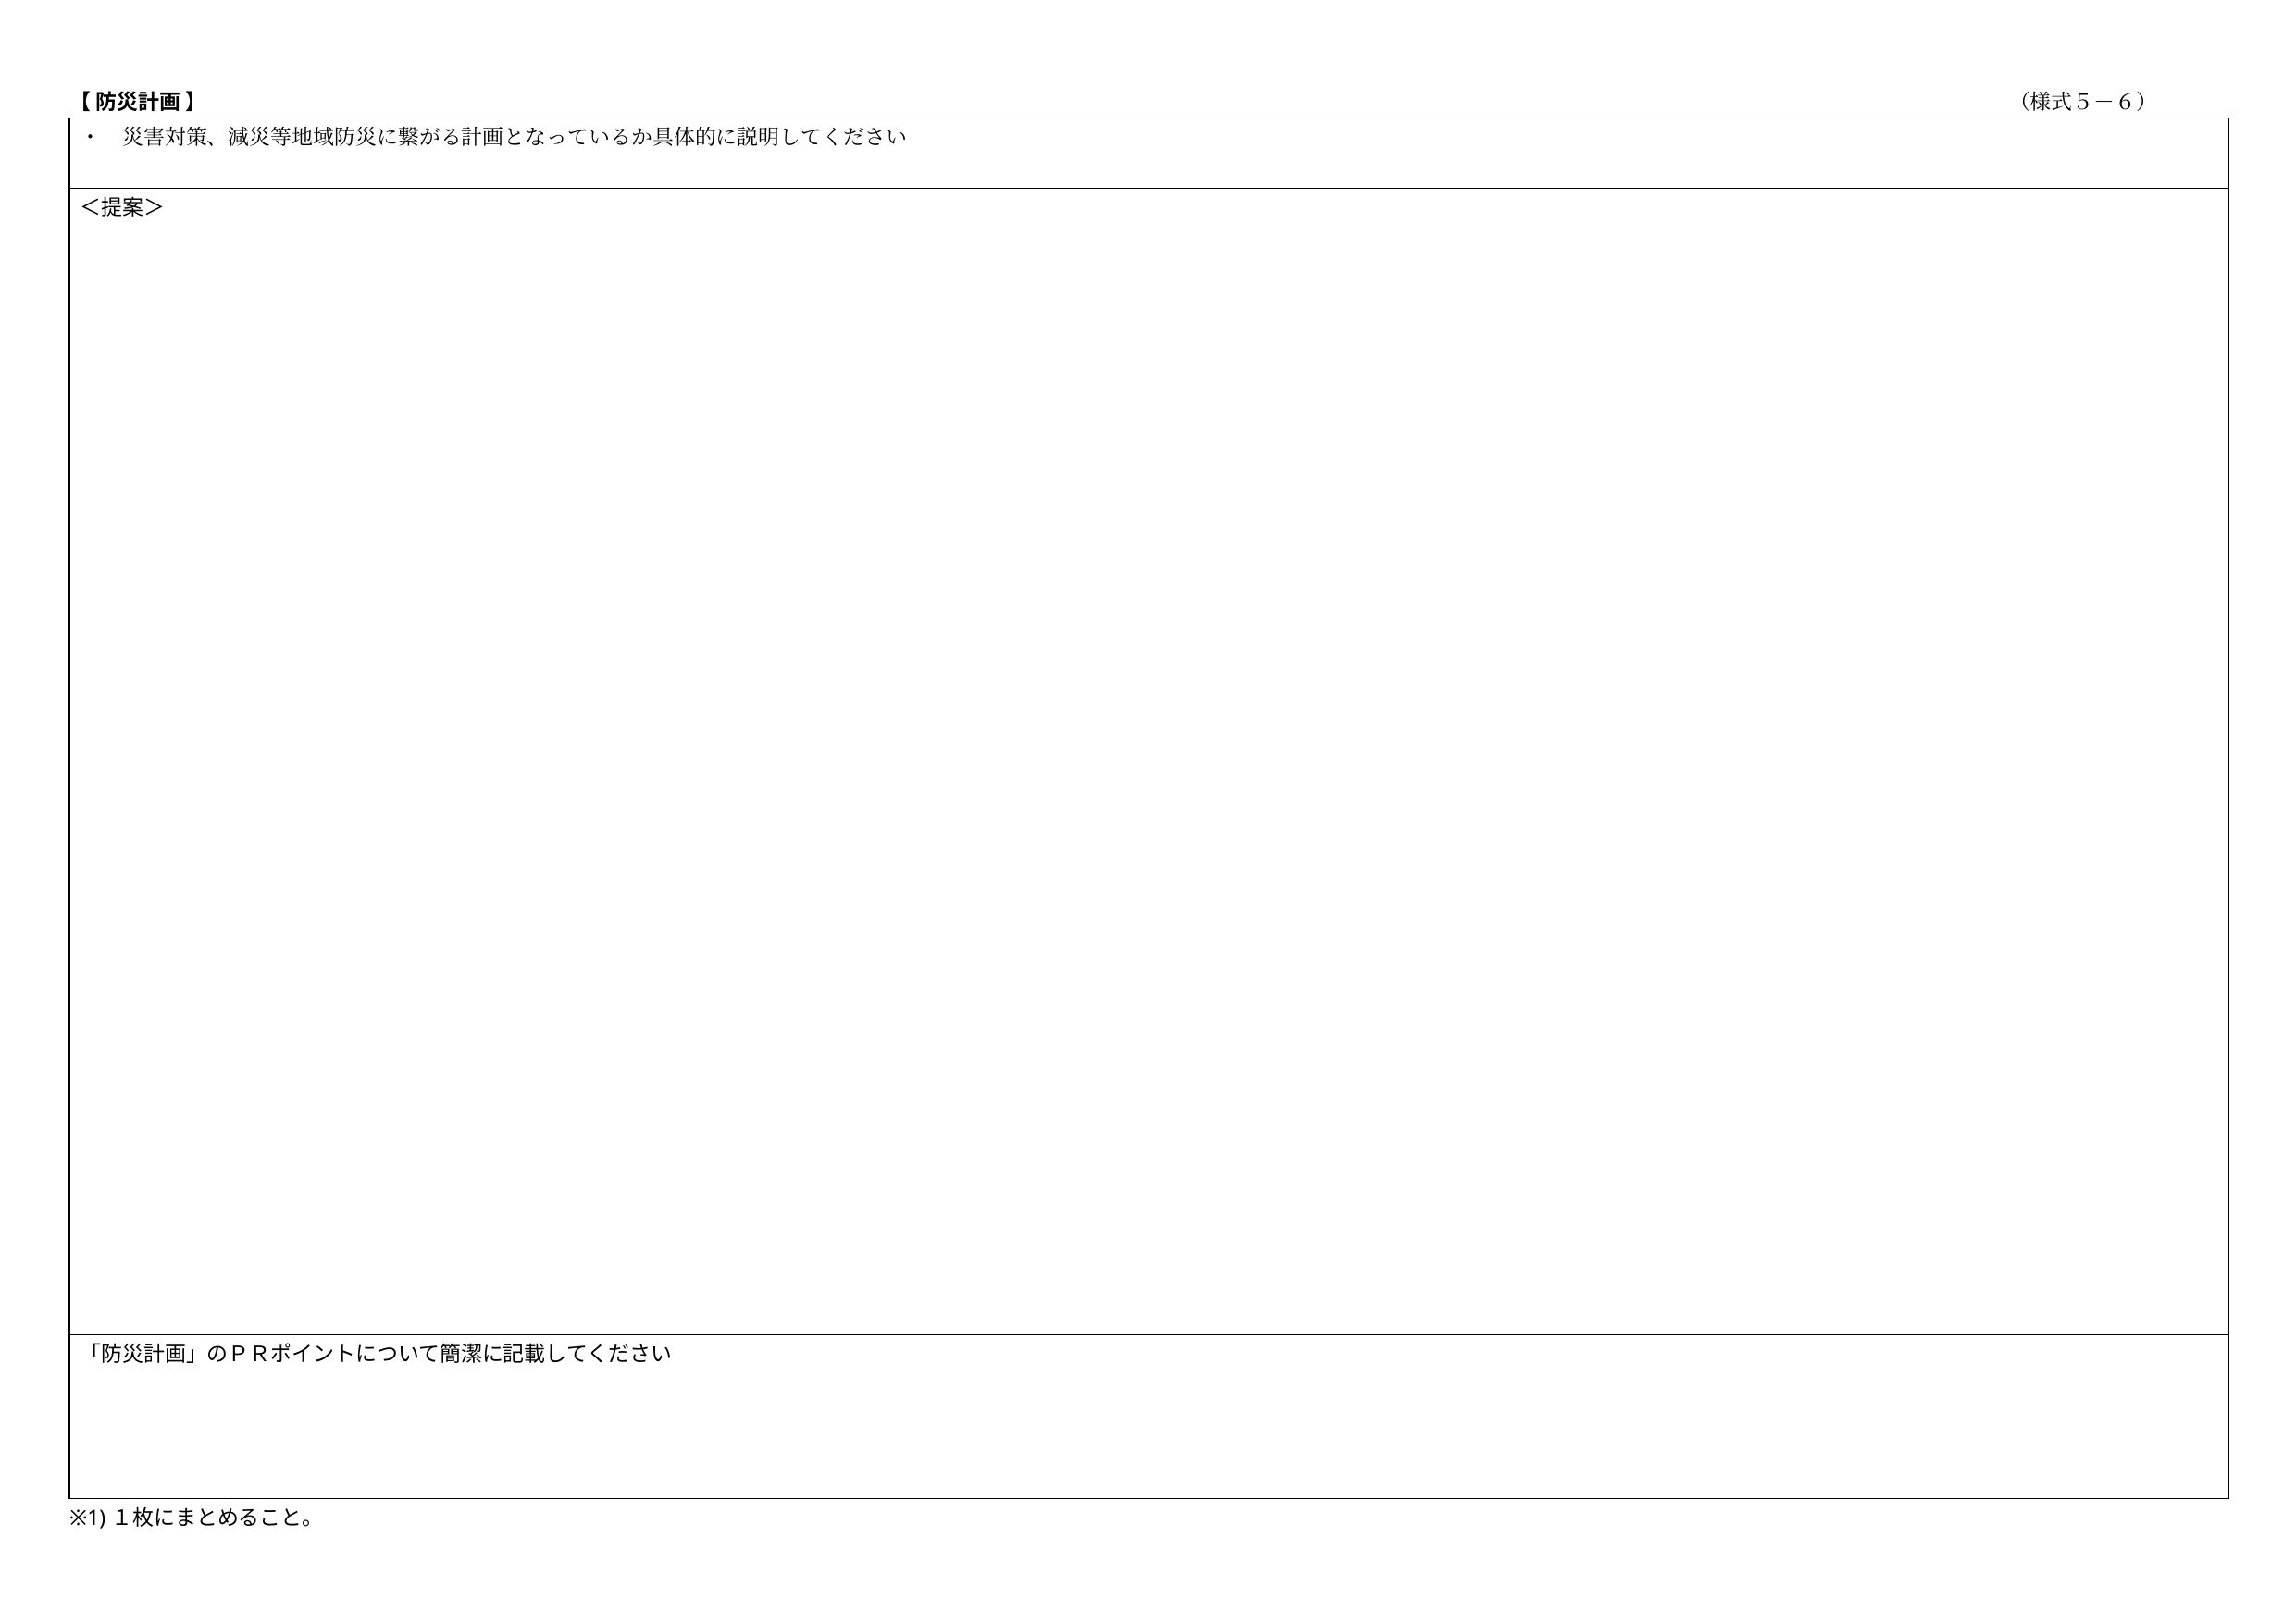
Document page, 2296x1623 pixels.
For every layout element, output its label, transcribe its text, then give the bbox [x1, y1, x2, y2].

table_header ・ 災害対策、減災等地域防災に繋がる計画となっているか具体的に説明してください [70, 118, 2228, 188]
text ※1) １枚にまとめること。 [69, 1499, 2226, 1534]
table_cell ＜提案＞ [70, 189, 2228, 1334]
table_cell 「防災計画」のＰＲポイントについて簡潔に記載してください [70, 1335, 2228, 1498]
text 【 防災計画 】 （様式５－６） [69, 82, 2226, 118]
